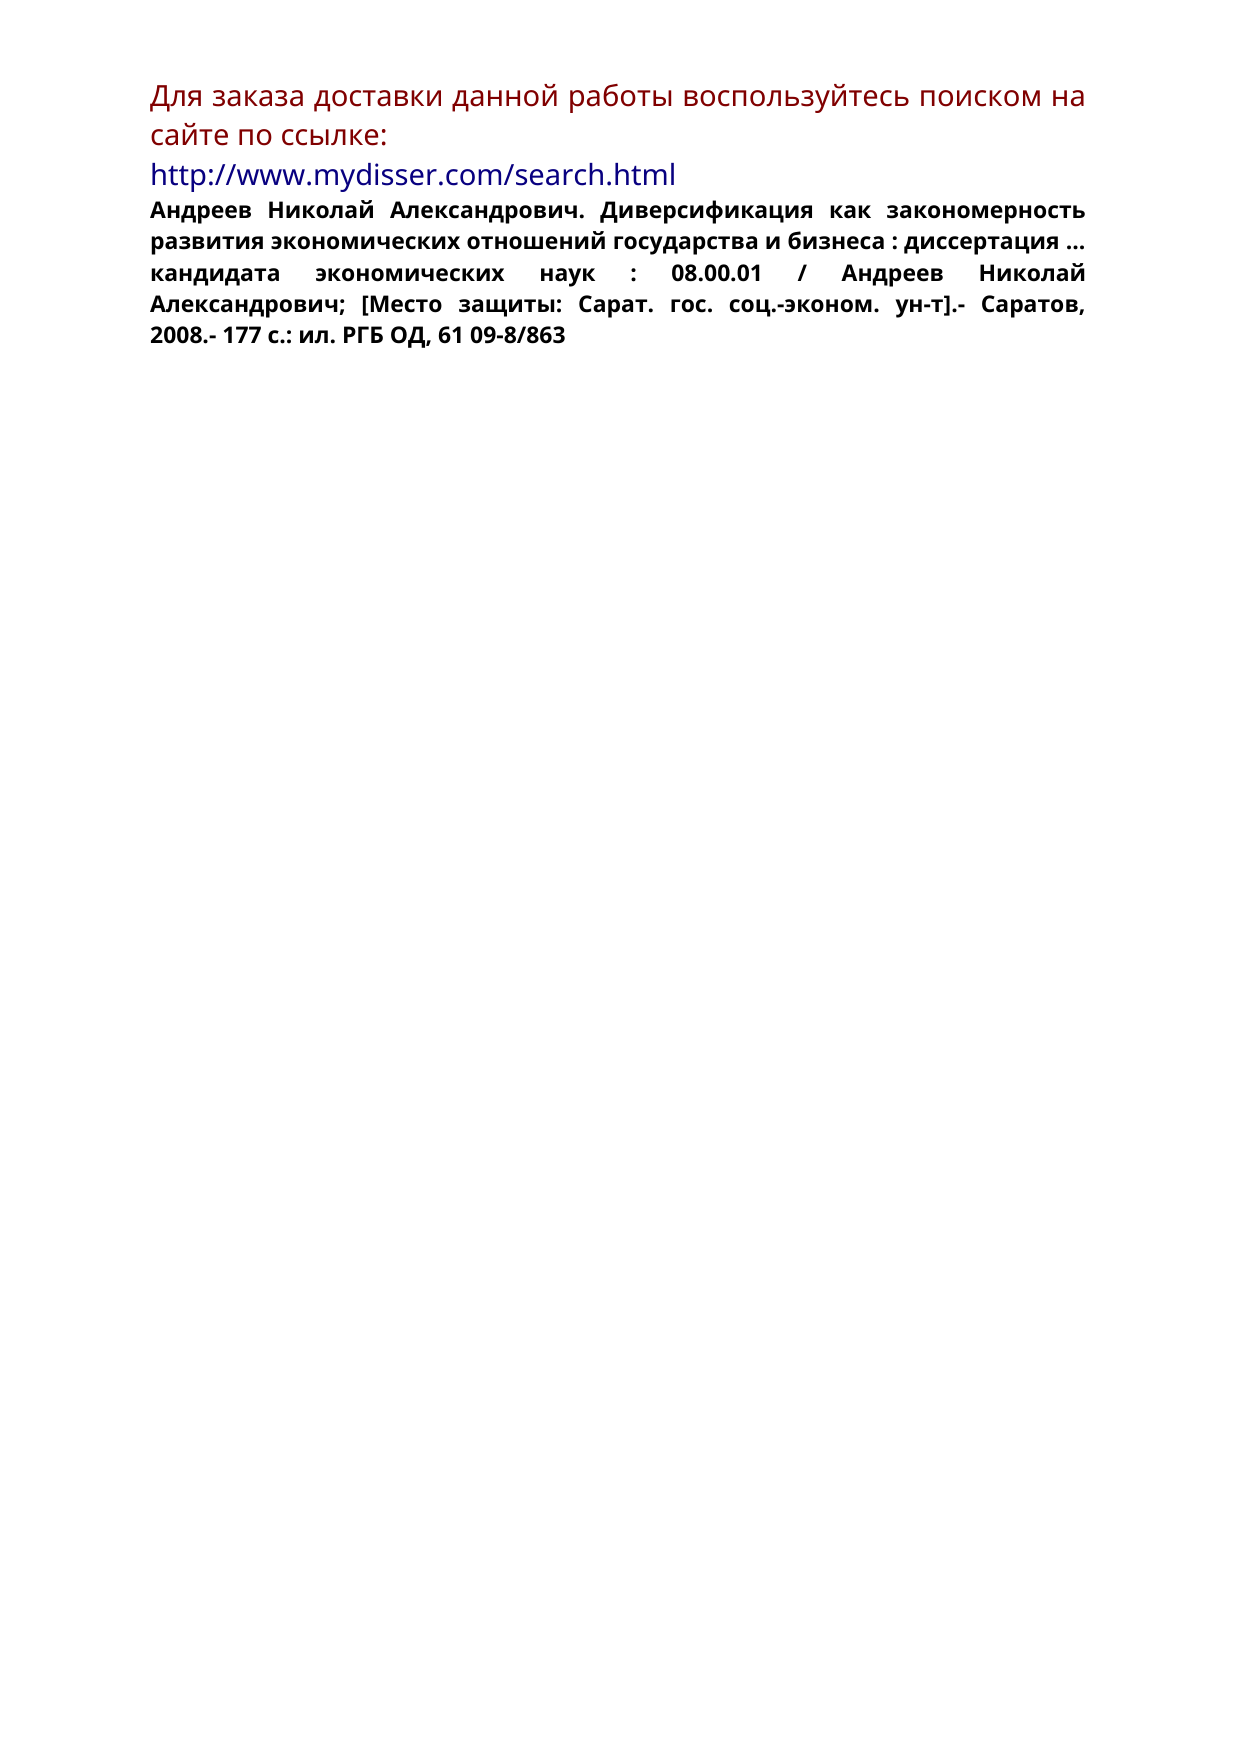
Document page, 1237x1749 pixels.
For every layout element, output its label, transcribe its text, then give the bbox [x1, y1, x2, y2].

text Андреев Николай Александрович. Диверсификация как закономерность развития экономических отношений государства и бизнеса : диссертация ... кандидата экономических наук : 08.00.01 / Андреев Николай Александрович; [Место защиты: Сарат. гос. соц.-эконом. ун-т].- Саратов, 2008.- 177 с.: ил. РГБ ОД, 61 09-8/863 [150, 194, 1086, 350]
